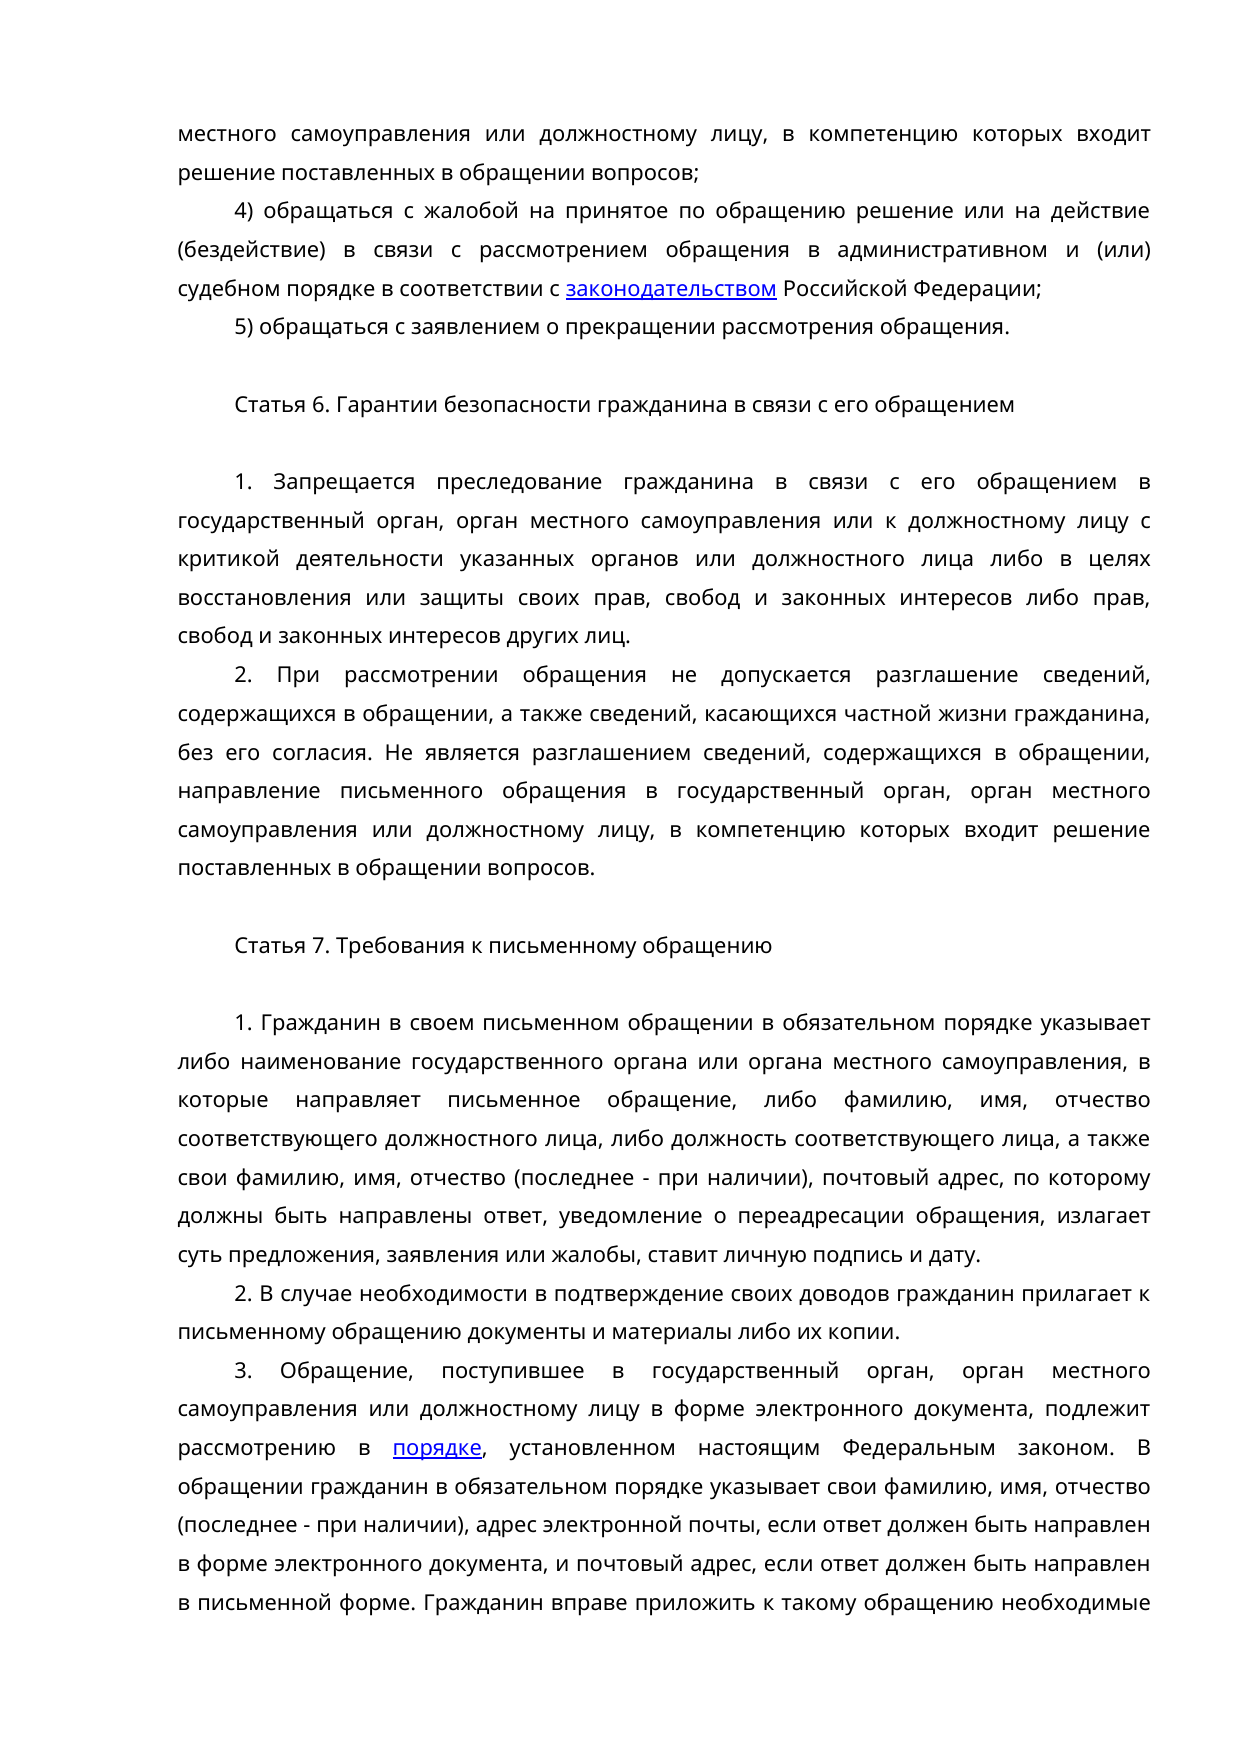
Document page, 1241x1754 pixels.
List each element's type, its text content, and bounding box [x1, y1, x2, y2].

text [177, 1355, 1152, 1616]
text Статья 6. Гарантии безопасности гражданина в связи с его обращением [177, 389, 1152, 418]
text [177, 118, 1152, 187]
text 1. Запрещается преследование гражданина в связи с его обращением в государственный орган, орган местного самоуправления или к должностному лицу с критикой деятельности указанных органов или должностного лица либо в целях восстановления или защиты своих прав, свобод и законных интересов либо прав, свобод и законных интересов других лиц. [177, 466, 1152, 650]
text 2. В случае необходимости в подтверждение своих доводов гражданин прилагает к письменному обращению документы и материалы либо их копии. [177, 1277, 1152, 1346]
text 1. Гражданин в своем письменном обращении в обязательном порядке указывает либо наименование государственного органа или органа местного самоуправления, в которые направляет письменное обращение, либо фамилию, имя, отчество соответствующего должностного лица, либо должность соответствующего лица, а также свои фамилию, имя, отчество (последнее - при наличии), почтовый адрес, по которому должны быть направлены ответ, уведомление о переадресации обращения, излагает суть предложения, заявления или жалобы, ставит личную подпись и дату. [177, 1007, 1152, 1269]
text 2. При рассмотрении обращения не допускается разглашение сведений, содержащихся в обращении, а также сведений, касающихся частной жизни гражданина, без его согласия. Не является разглашением сведений, содержащихся в обращении, направление письменного обращения в государственный орган, орган местного самоуправления или должностному лицу, в компетенцию которых входит решение поставленных в обращении вопросов. [177, 659, 1152, 882]
text 5) обращаться с заявлением о прекращении рассмотрения обращения. [177, 311, 1152, 341]
text Статья 7. Требования к письменному обращению [177, 930, 1152, 959]
text 4) обращаться с жалобой на принятое по обращению решение или на действие (бездействие) в связи с рассмотрением обращения в административном и (или) судебном порядке в соответствии с законодательством Российской Федерации; [177, 195, 1152, 302]
